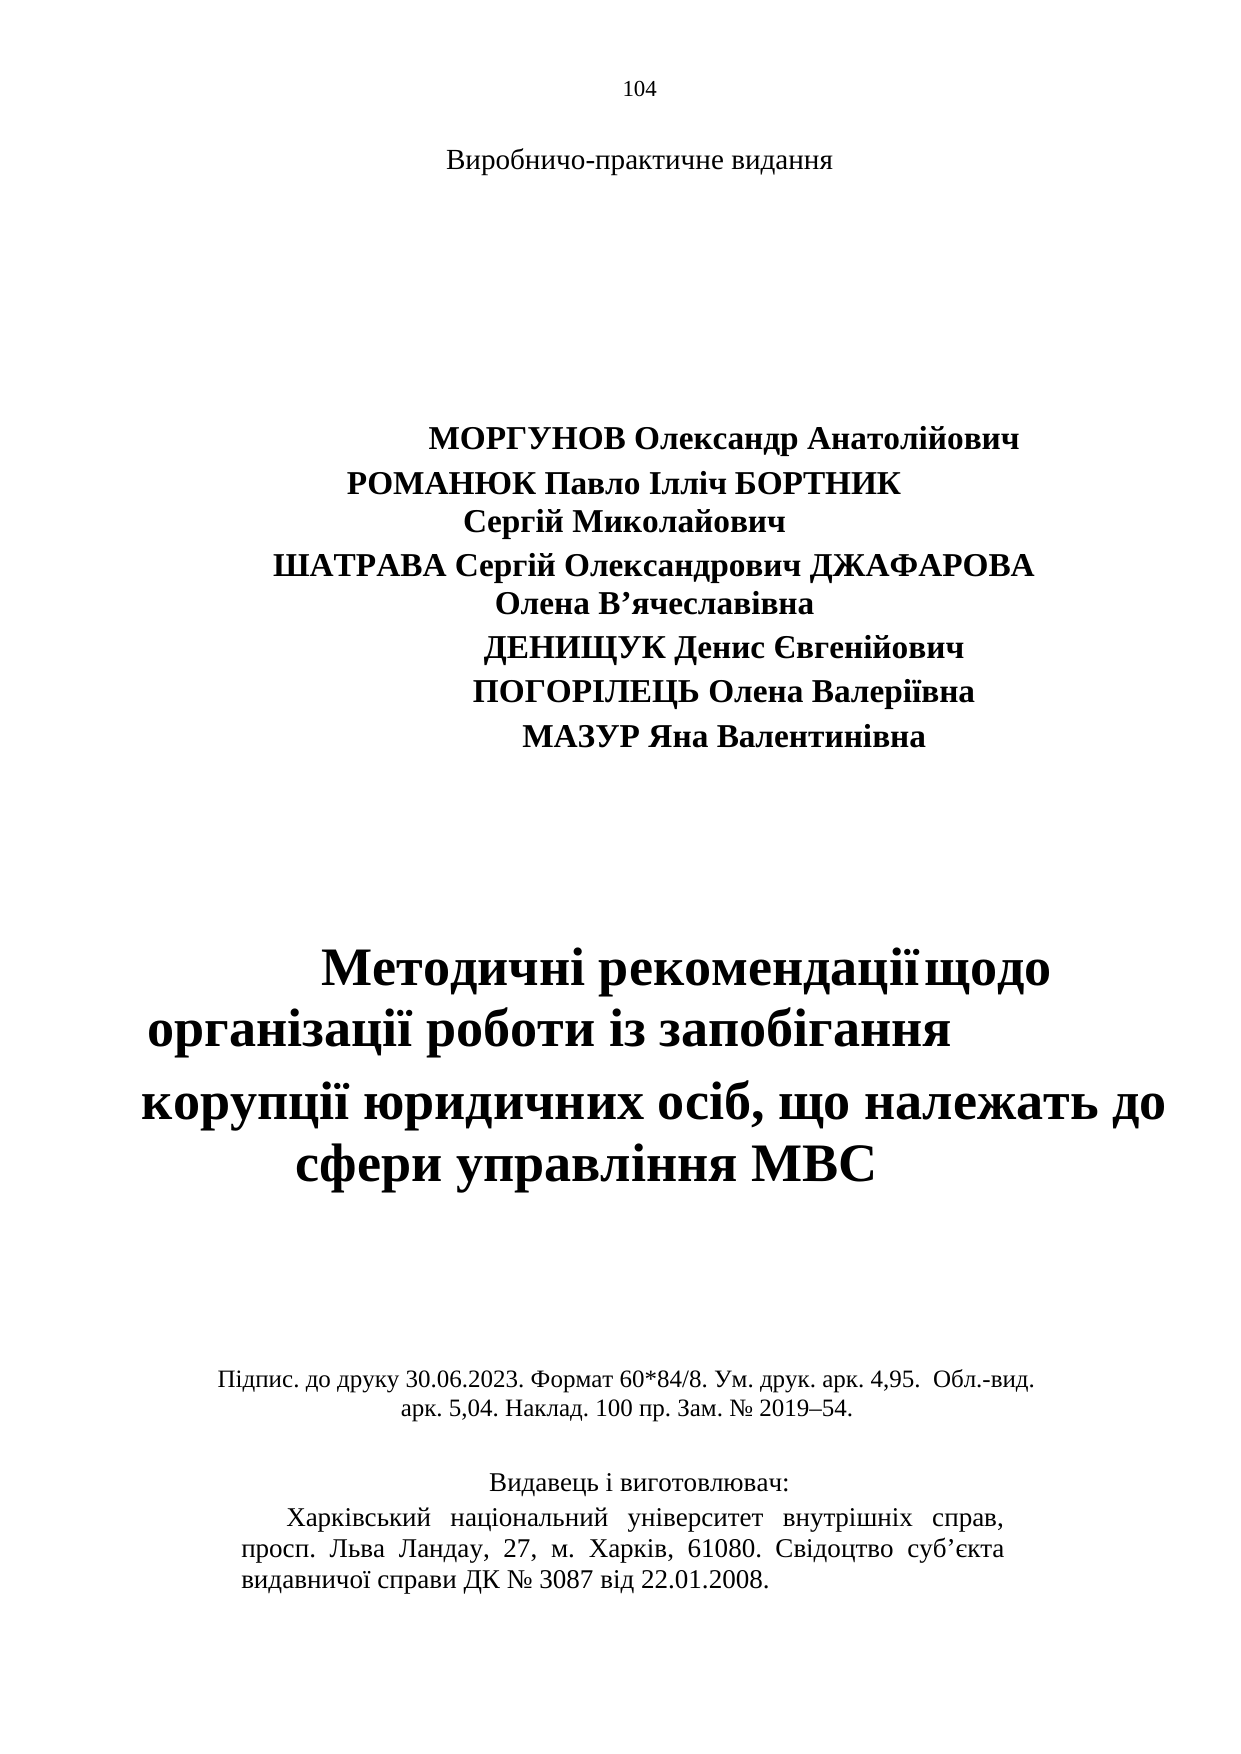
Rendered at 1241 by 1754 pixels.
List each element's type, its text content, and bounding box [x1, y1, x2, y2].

subtitle Підпис. до друку 30.06.2023. Формат 60*84/8. Ум. друк. арк. 4,95. Обл.-вид. арк. 5,04. Наклад. 100 пр. Зам. № 2019–54. [217, 1364, 1035, 1422]
text Методичні рекомендації щодо організації роботи із запобігання [147, 936, 1106, 1058]
text ДЕНИЩУК Денис Євгенійович [272, 628, 1176, 666]
text Виробничо-практичне видання [103, 143, 1176, 176]
text корупції юридичних осіб, що належать до сфери управління МВС [142, 1071, 1176, 1193]
text 104 [103, 74, 1176, 101]
text МАЗУР Яна Валентинівна [272, 717, 1176, 755]
text ШАТРАВА Сергій Олександрович ДЖАФАРОВА Олена В’ячеславівна [272, 546, 1036, 621]
text Видавець і виготовлювач: [103, 1466, 1176, 1497]
text Харківський національний університет внутрішніх справ, просп. Льва Ландау, 27, м. Харків, 61080. Свідоцтво суб’єкта видавничої справи ДК № 3087 від 22.01.2008. [241, 1502, 1004, 1594]
text ПОГОРІЛЕЦЬ Олена Валеріївна [272, 673, 1176, 710]
text РОМАНЮК Павло Ілліч БОРТНИК Сергій Миколайович [346, 464, 901, 539]
text МОРГУНОВ Олександр Анатолійович [272, 420, 1176, 457]
